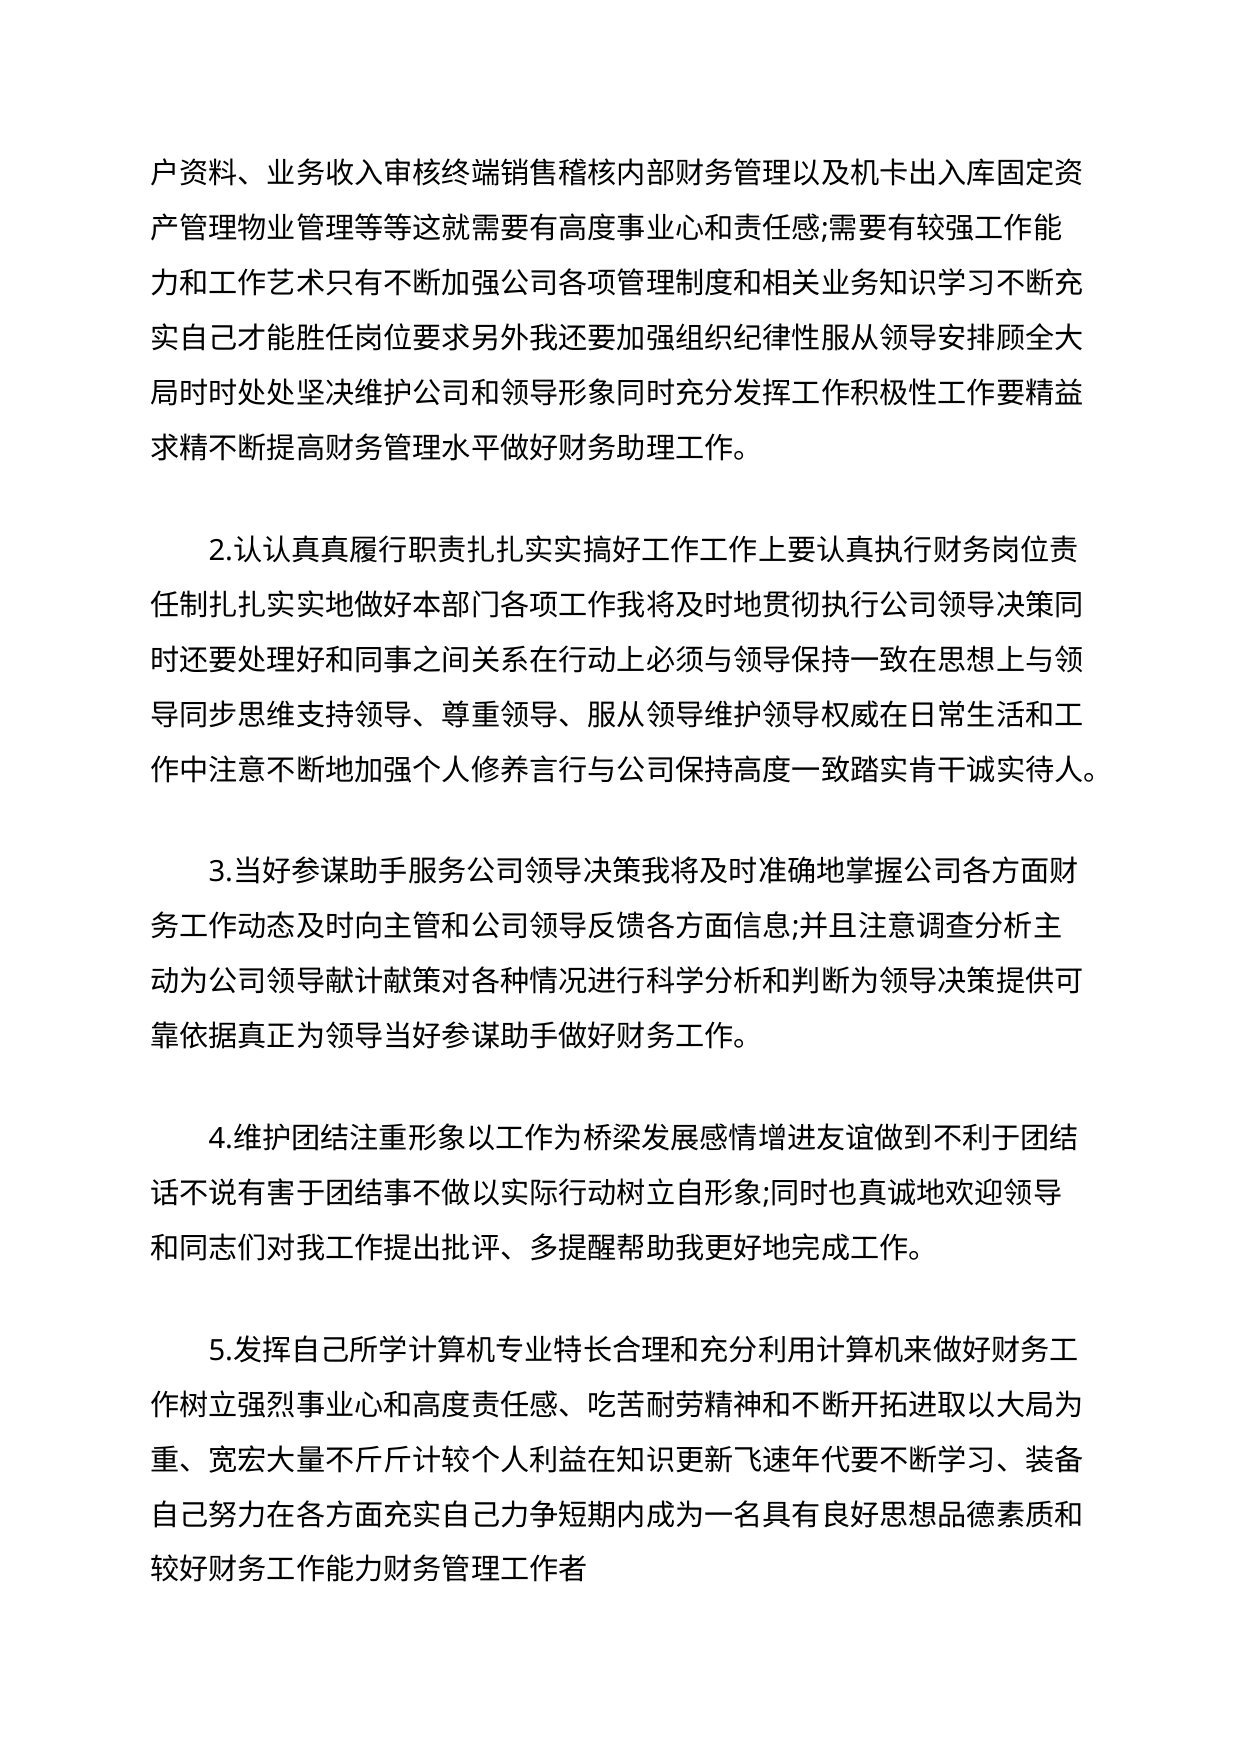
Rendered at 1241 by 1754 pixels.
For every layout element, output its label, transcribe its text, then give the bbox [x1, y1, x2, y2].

text 4.维护团结注重形象以工作为桥梁发展感情增进友谊做到不利于团结话不说有害于团结事不做以实际行动树立自形象;同时也真诚地欢迎领导和同志们对我工作提出批评、多提醒帮助我更好地完成工作。 [150, 1114, 1090, 1267]
text 2.认认真真履行职责扎扎实实搞好工作工作上要认真执行财务岗位责任制扎扎实实地做好本部门各项工作我将及时地贯彻执行公司领导决策同时还要处理好和同事之间关系在行动上必须与领导保持一致在思想上与领导同步思维支持领导、尊重领导、服从领导维护领导权威在日常生活和工作中注意不断地加强个人修养言行与公司保持高度一致踏实肯干诚实待人。 [150, 526, 1090, 788]
text 5.发挥自己所学计算机专业特长合理和充分利用计算机来做好财务工作树立强烈事业心和高度责任感、吃苦耐劳精神和不断开拓进取以大局为重、宽宏大量不斤斤计较个人利益在知识更新飞速年代要不断学习、装备自己努力在各方面充实自己力争短期内成为一名具有良好思想品德素质和较好财务工作能力财务管理工作者 [150, 1326, 1090, 1588]
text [150, 150, 1090, 467]
text 3.当好参谋助手服务公司领导决策我将及时准确地掌握公司各方面财务工作动态及时向主管和公司领导反馈各方面信息;并且注意调查分析主动为公司领导献计献策对各种情况进行科学分析和判断为领导决策提供可靠依据真正为领导当好参谋助手做好财务工作。 [150, 848, 1090, 1055]
